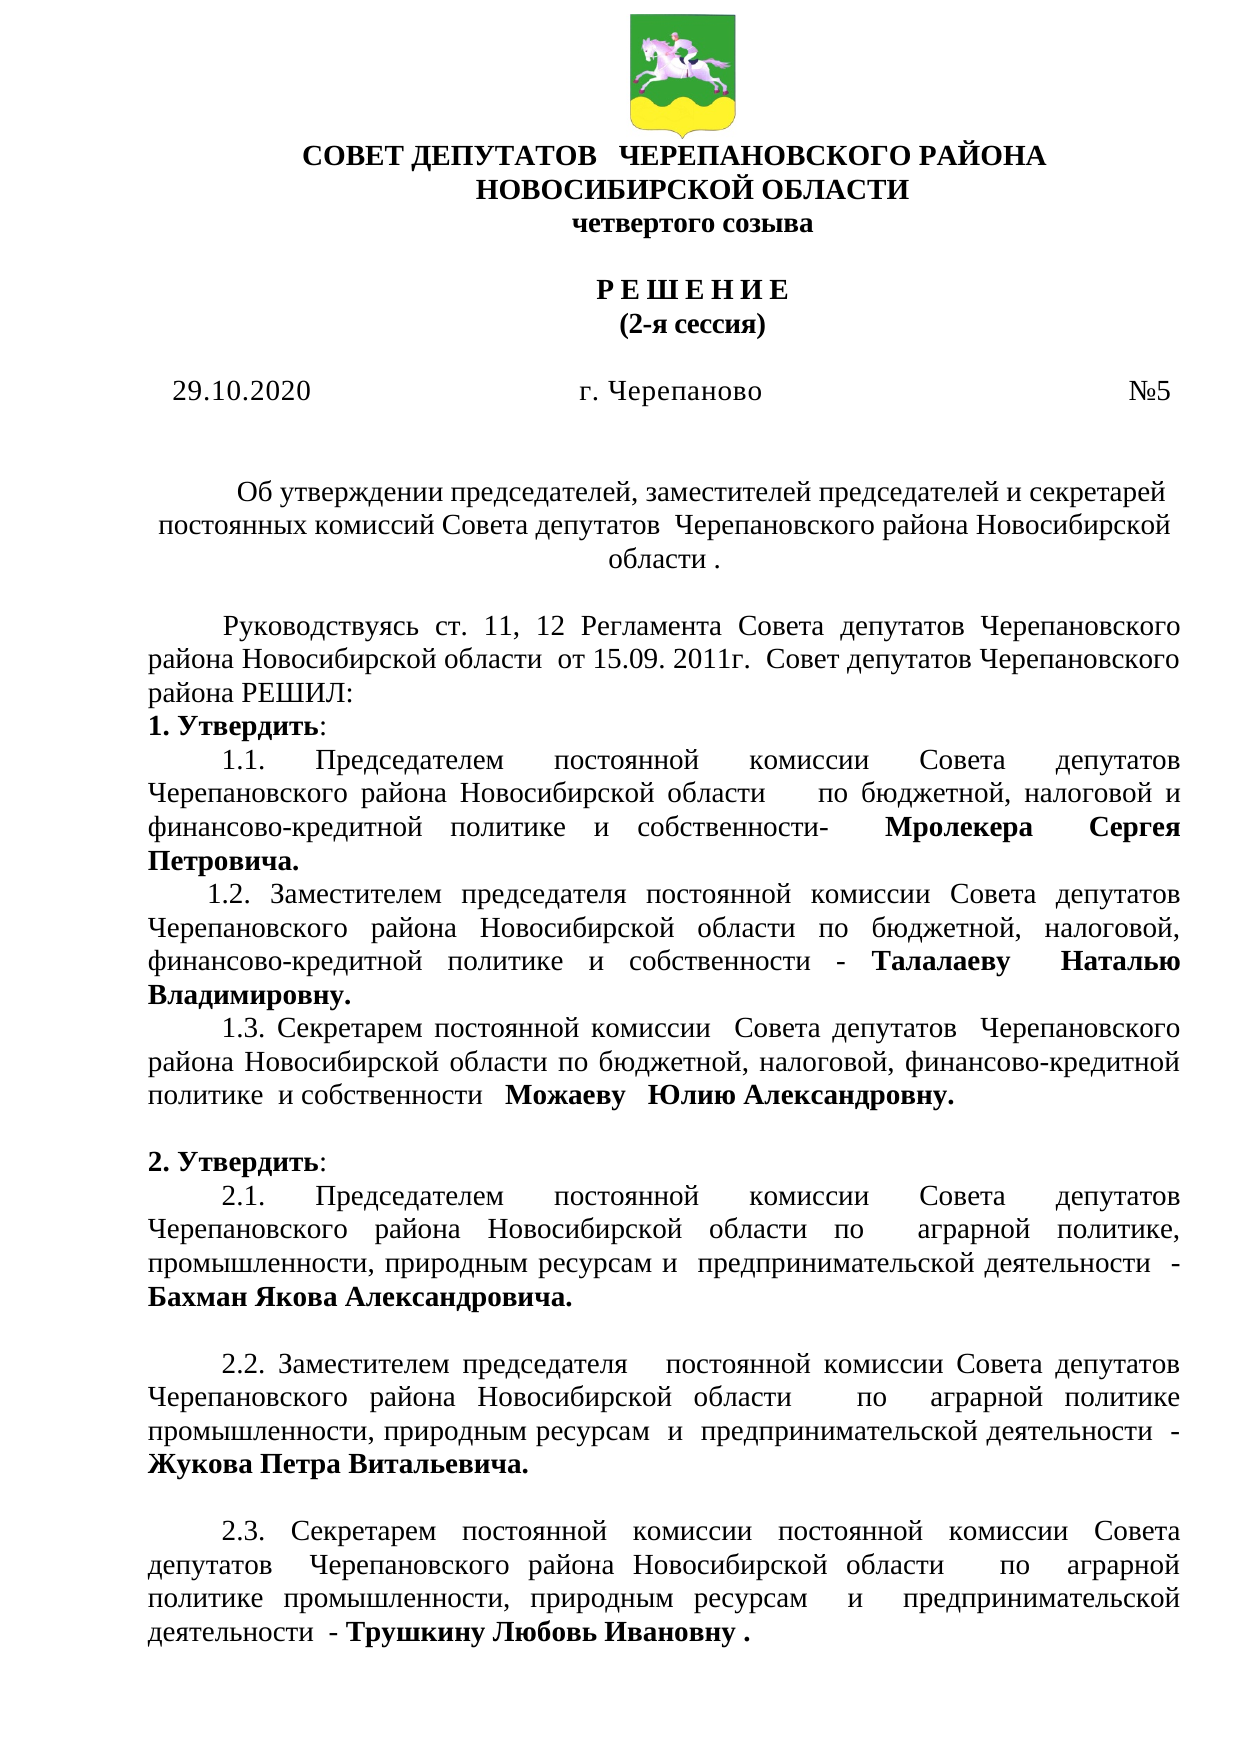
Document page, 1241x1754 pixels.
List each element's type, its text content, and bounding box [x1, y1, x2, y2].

text 1.1. Председателем постоянной комиссии Совета депутатов Черепановского района Новосибирской области по бюджетной, налоговой и финансово-кредитной политике и собственности- Мролекера Сергея Петровича. [148, 742, 1181, 876]
text 1.3. Секретарем постоянной комиссии Совета депутатов Черепановского района Новосибирской области по бюджетной, налоговой, финансово-кредитной политике и собственности Можаеву Юлию Александровну. [148, 1010, 1181, 1111]
text 29.10.2020 г. Черепаново №5 [148, 373, 1181, 407]
text Руководствуясь ст. 11, 12 Регламента Совета депутатов Черепановского района Новосибирской области от 15.09. 2011г. Совет депутатов Черепановского района РЕШИЛ: [148, 608, 1181, 708]
text НОВОСИБИРСКОЙ ОБЛАСТИ [148, 172, 1181, 205]
text 2.3. Секретарем постоянной комиссии постоянной комиссии Совета депутатов Черепановского района Новосибирской области по аграрной политике промышленности, природным ресурсам и предпринимательской деятельности - Трушкину Любовь Ивановну . [148, 1513, 1181, 1648]
text 1.2. Заместителем председателя постоянной комиссии Совета депутатов Черепановского района Новосибирской области по бюджетной, налоговой, финансово-кредитной политике и собственности - Талалаеву Наталью Владимировну. [148, 876, 1181, 1010]
text Об утверждении председателей, заместителей председателей и секретарей постоянных комиссий Совета депутатов Черепановского района Новосибирской области . [148, 474, 1181, 574]
text 1. Утвердить: [148, 708, 1181, 742]
text 2.1. Председателем постоянной комиссии Совета депутатов Черепановского района Новосибирской области по аграрной политике, промышленности, природным ресурсам и предпринимательской деятельности - Бахман Якова Александровича. [148, 1178, 1181, 1312]
text (2-я сессия) [148, 306, 1181, 339]
text Р Е Ш Е Н И Е [148, 272, 1181, 306]
text СОВЕТ ДЕПУТАТОВ ЧЕРЕПАНОВСКОГО РАЙОНА [148, 138, 1181, 172]
text 2. Утвердить: [148, 1144, 1181, 1178]
text четвертого созыва [148, 205, 1181, 239]
text 2.2. Заместителем председателя постоянной комиссии Совета депутатов Черепановского района Новосибирской области по аграрной политике промышленности, природным ресурсам и предпринимательской деятельности - Жукова Петра Витальевича. [148, 1346, 1181, 1480]
picture [626, 14, 738, 139]
